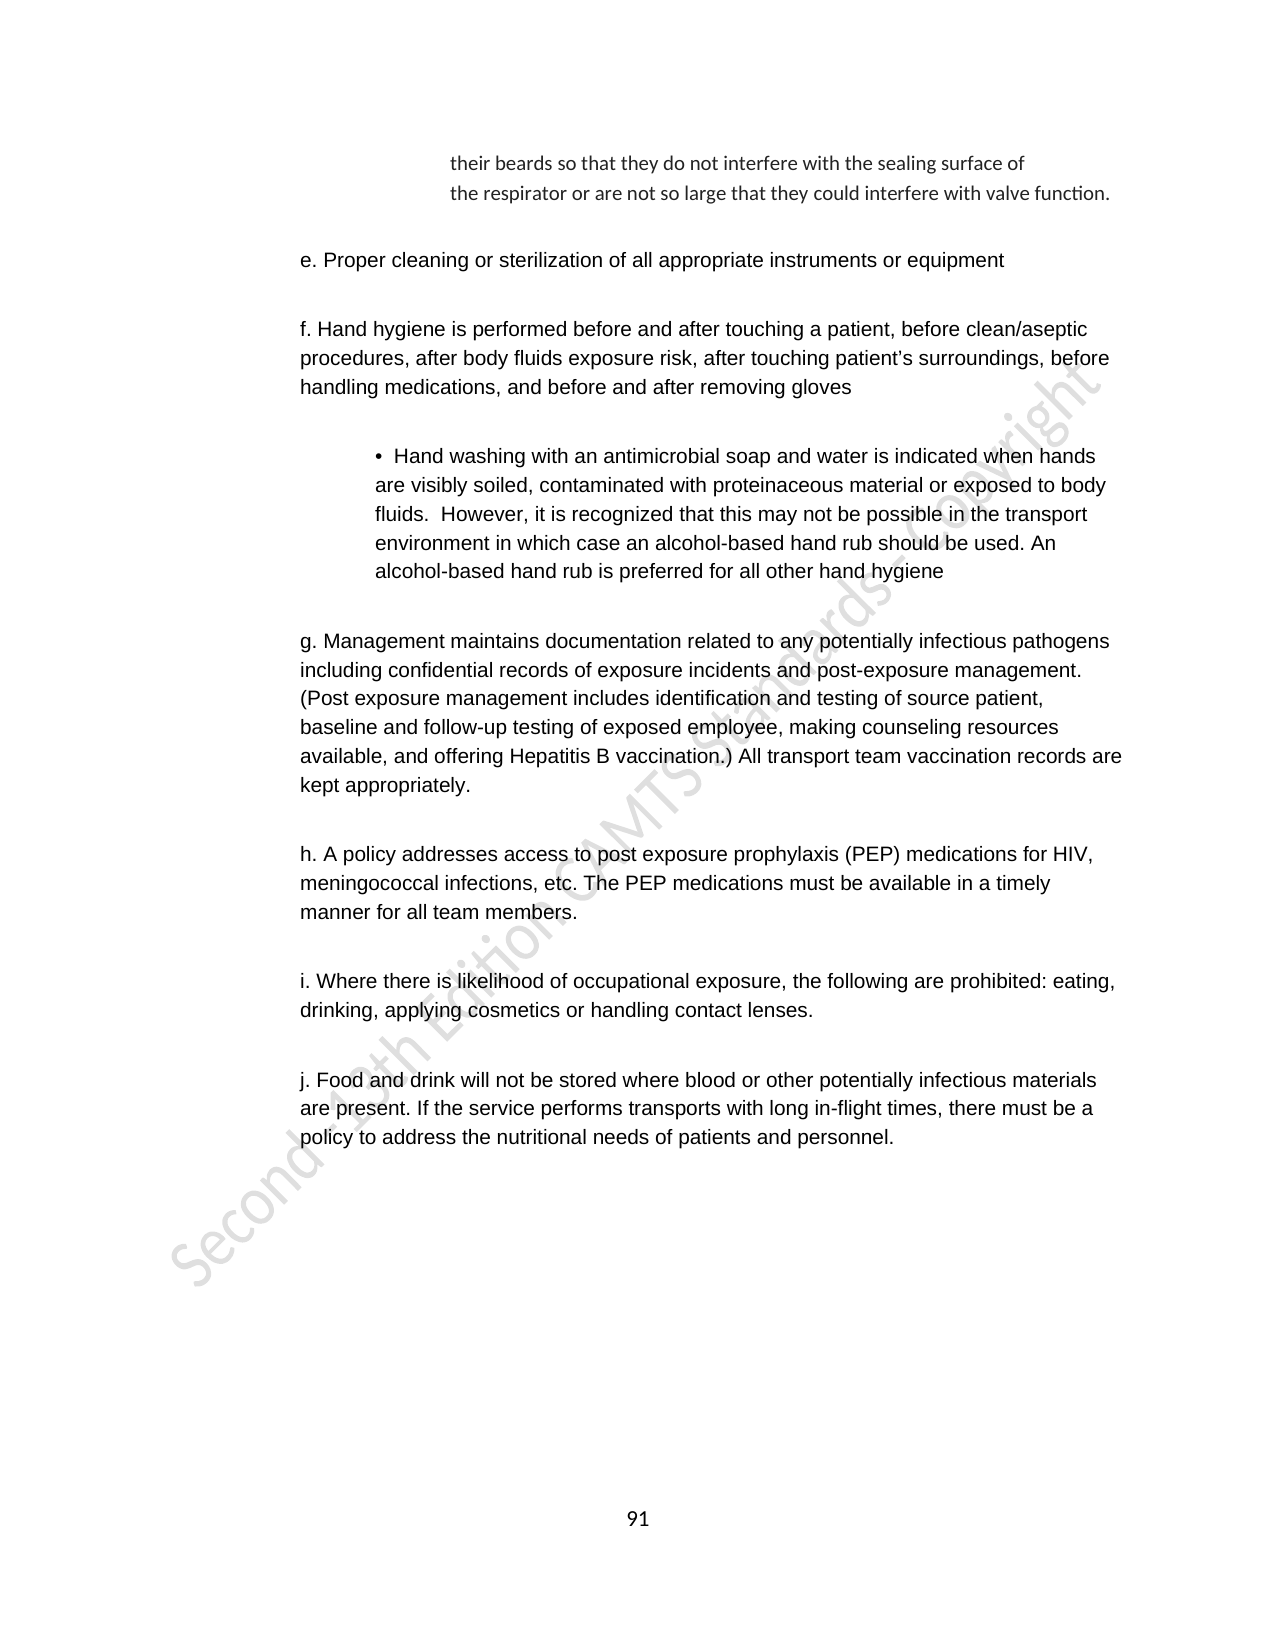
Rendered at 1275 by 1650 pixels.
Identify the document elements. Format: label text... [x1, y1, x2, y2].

text j. Food and drink will not be stored where blood or other potentially infectious materials are present. If the service performs transports with long in-flight times, there must be a policy to address the nutritional needs of patients and personnel. [300, 1067, 1125, 1149]
text f. Hand hygiene is performed before and after touching a patient, before clean/aseptic procedures, after body fluids exposure risk, after touching patient’s surroundings, before handling medications, and before and after removing gloves [300, 317, 1125, 398]
text i. Where there is likelihood of occupational exposure, the following are prohibited: eating, drinking, applying cosmetics or handling contact lenses. [300, 969, 1125, 1022]
text g. Management maintains documentation related to any potentially infectious pathogens including confidential records of exposure incidents and post-exposure management. (Post exposure management includes identification and testing of source patient, baseline and follow-up testing of exposed employee, making counseling resources available, and offering Hepatitis B vaccination.) All transport team vaccination records are kept appropriately. [300, 629, 1125, 796]
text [450, 150, 1125, 206]
text h. A policy addresses access to post exposure prophylaxis (PEP) medications for HIV, meningococcal infections, etc. The PEP medications must be available in a timely manner for all team members. [300, 842, 1125, 923]
text • Hand washing with an antimicrobial soap and water is indicated when hands are visibly soiled, contaminated with proteinaceous material or exposed to body fluids. However, it is recognized that this may not be possible in the transport environment in which case an alcohol-based hand rub should be used. An alcohol-based hand rub is preferred for all other hand hygiene [375, 444, 1125, 583]
text e. Proper cleaning or sterilization of all appropriate instruments or equipment [300, 247, 1125, 271]
